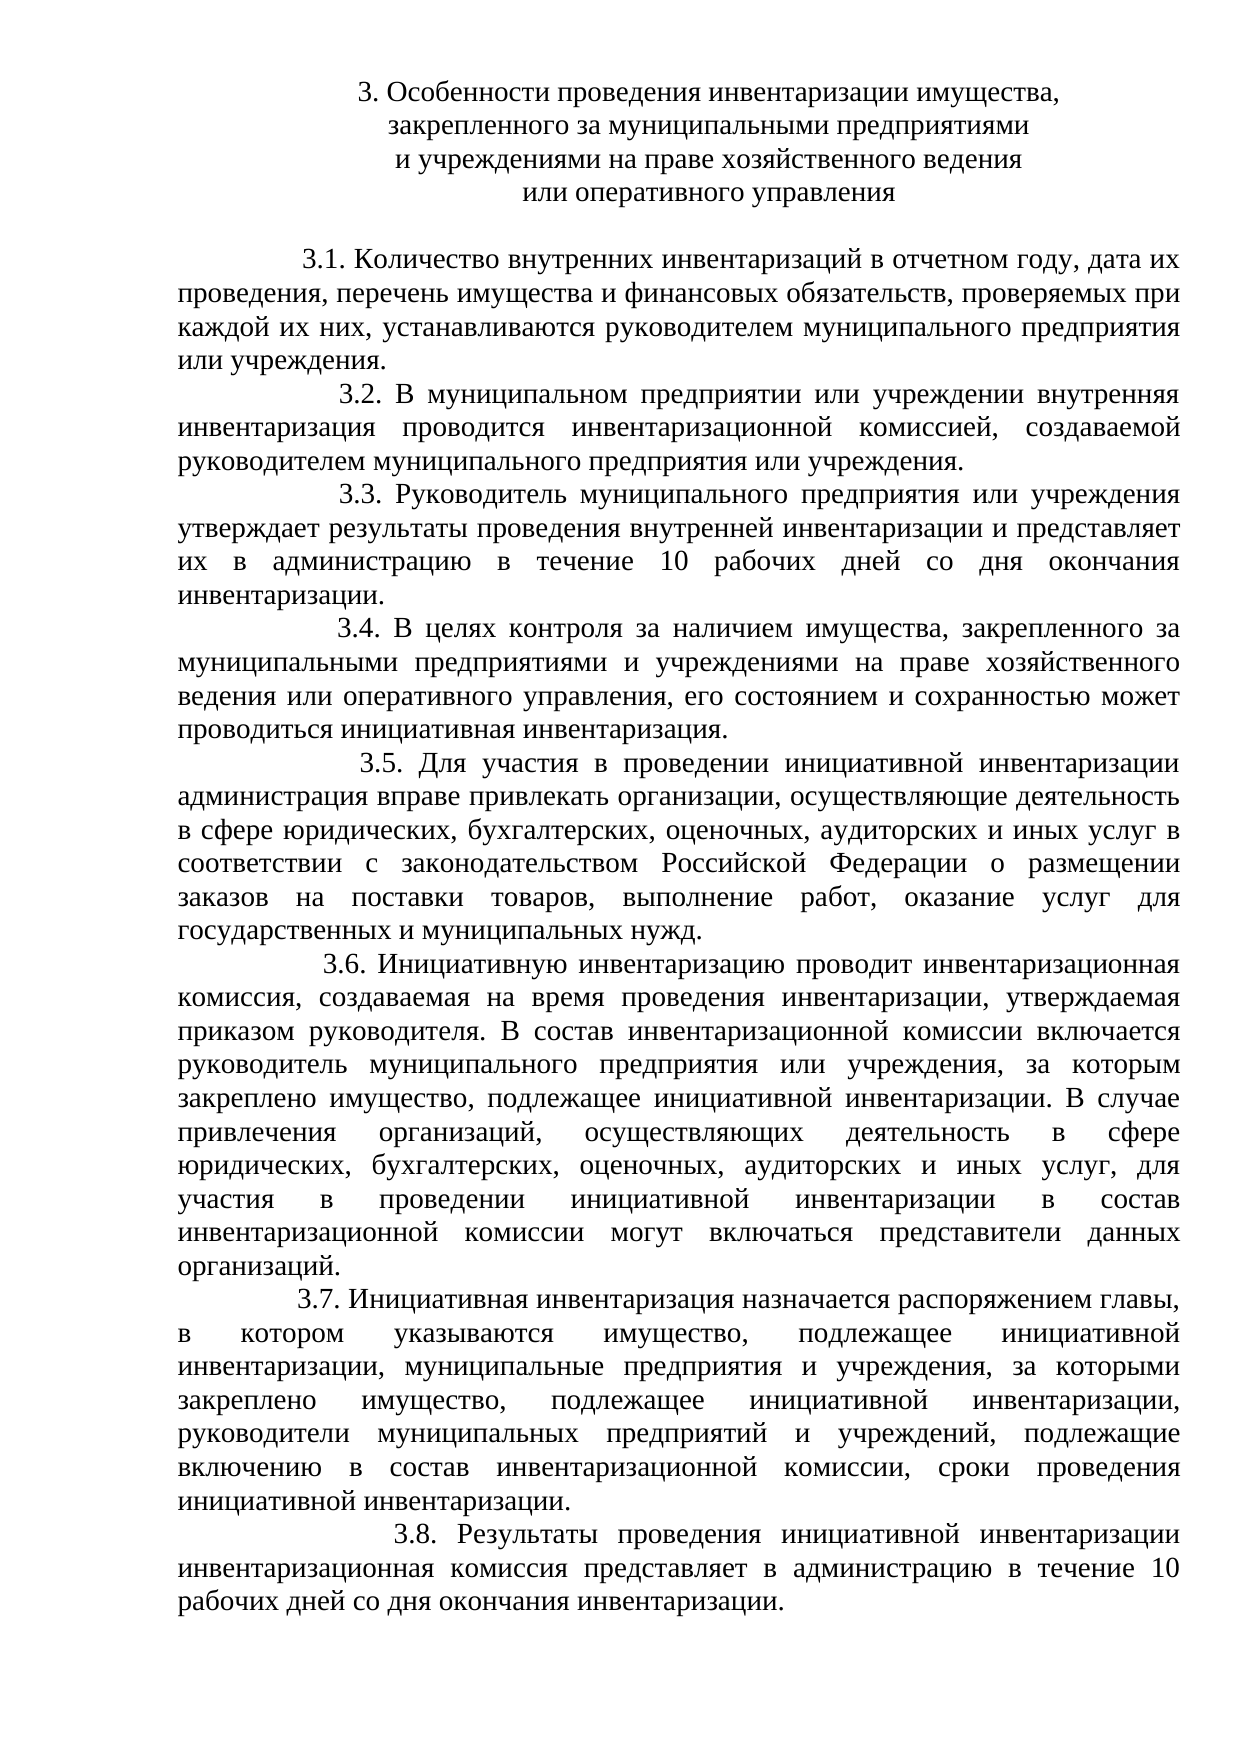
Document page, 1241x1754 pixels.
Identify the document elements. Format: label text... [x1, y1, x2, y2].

text 3.2. В муниципальном предприятии или учреждении внутренняя инвентаризация проводится инвентаризационной комиссией, создаваемой руководителем муниципального предприятия или учреждения. [177, 376, 1181, 476]
text 3.1. Количество внутренних инвентаризаций в отчетном году, дата их проведения, перечень имущества и финансовых обязательств, проверяемых при каждой их них, устанавливаются руководителем муниципального предприятия или учреждения. [177, 242, 1181, 376]
text 3.5. Для участия в проведении инициативной инвентаризации администрация вправе привлекать организации, осуществляющие деятельность в сфере юридических, бухгалтерских, оценочных, аудиторских и иных услуг в соответствии с законодательством Российской Федерации о размещении заказов на поставки товаров, выполнение работ, оказание услуг для государственных и муниципальных нужд. [177, 745, 1181, 946]
text и учреждениями на праве хозяйственного ведения [177, 141, 1181, 174]
text 3.8. Результаты проведения инициативной инвентаризации инвентаризационная комиссия представляет в администрацию в течение 10 рабочих дней со дня окончания инвентаризации. [177, 1516, 1181, 1617]
text или оперативного управления [177, 174, 1181, 208]
text 3.7. Инициативная инвентаризация назначается распоряжением главы, в котором указываются имущество, подлежащее инициативной инвентаризации, муниципальные предприятия и учреждения, за которыми закреплено имущество, подлежащее инициативной инвентаризации, руководители муниципальных предприятий и учреждений, подлежащие включению в состав инвентаризационной комиссии, сроки проведения инициативной инвентаризации. [177, 1281, 1181, 1516]
text 3.6. Инициативную инвентаризацию проводит инвентаризационная комиссия, создаваемая на время проведения инвентаризации, утверждаемая приказом руководителя. В состав инвентаризационной комиссии включается руководитель муниципального предприятия или учреждения, за которым закреплено имущество, подлежащее инициативной инвентаризации. В случае привлечения организаций, осуществляющих деятельность в сфере юридических, бухгалтерских, оценочных, аудиторских и иных услуг, для участия в проведении инициативной инвентаризации в состав инвентаризационной комиссии могут включаться представители данных организаций. [177, 946, 1181, 1281]
text закрепленного за муниципальными предприятиями [177, 107, 1181, 141]
text 3.4. В целях контроля за наличием имущества, закрепленного за муниципальными предприятиями и учреждениями на праве хозяйственного ведения или оперативного управления, его состоянием и сохранностью может проводиться инициативная инвентаризация. [177, 611, 1181, 745]
text 3. Особенности проведения инвентаризации имущества, [177, 74, 1181, 107]
text 3.3. Руководитель муниципального предприятия или учреждения утверждает результаты проведения внутренней инвентаризации и представляет их в администрацию в течение 10 рабочих дней со дня окончания инвентаризации. [177, 476, 1181, 611]
